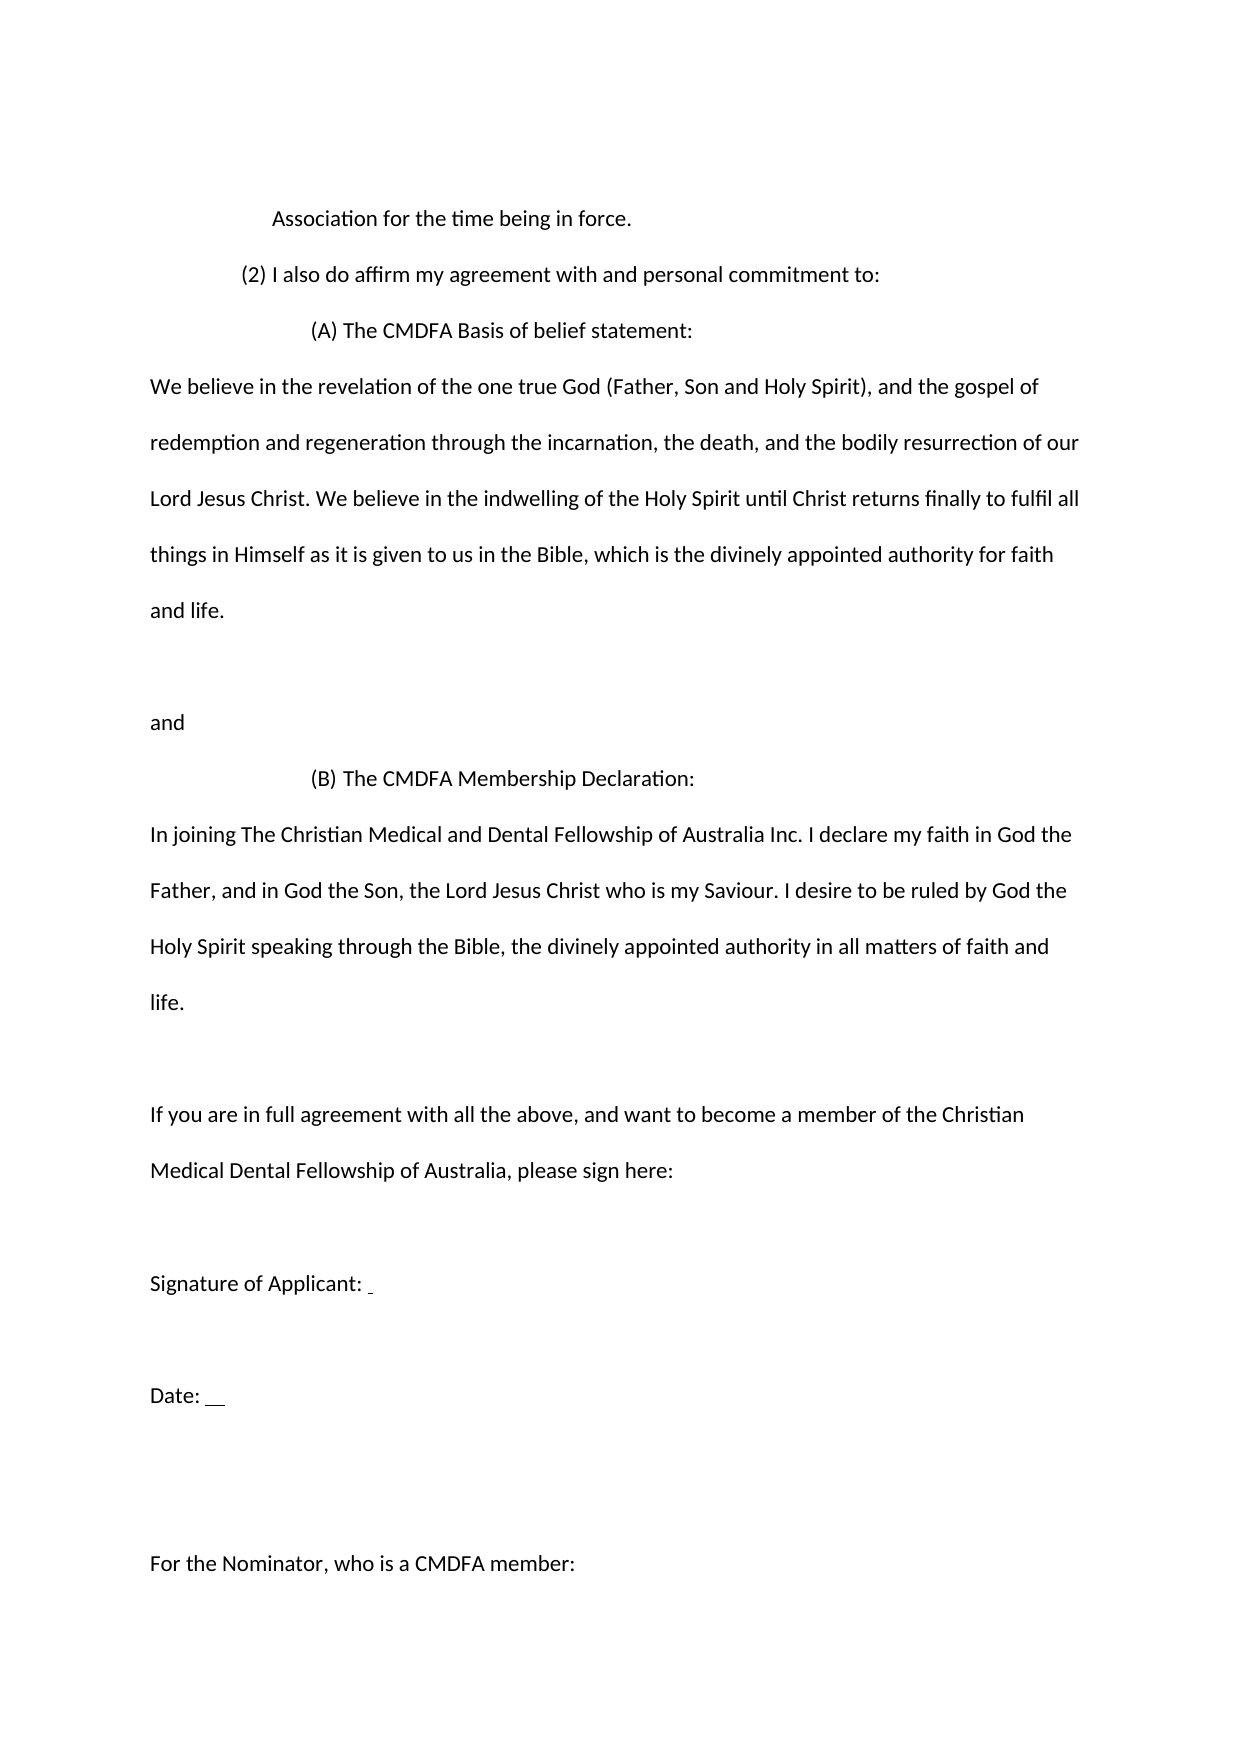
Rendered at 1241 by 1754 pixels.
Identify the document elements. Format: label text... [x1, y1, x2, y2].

text If you are in full agreement with all the above, and want to become a member of the Christian Medical Dental Fellowship of Australia, please sign here: [150, 1101, 1090, 1184]
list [241, 204, 1090, 232]
text Date: [150, 1381, 1090, 1409]
text For the Nominator, who is a CMDFA member: [150, 1549, 1090, 1577]
list I also do affirm my agreement with and personal commitment to: [241, 260, 1090, 288]
list The CMDFA Basis of belief statement: [310, 316, 1090, 344]
text Signature of Applicant: [150, 1269, 1090, 1297]
text and [150, 708, 1090, 736]
list The CMDFA Membership Declaration: [310, 764, 1090, 792]
text In joining The Christian Medical and Dental Fellowship of Australia Inc. I declare my faith in God the Father, and in God the Son, the Lord Jesus Christ who is my Saviour. I desire to be ruled by God the Holy Spirit speaking through the Bible, the divinely appointed authority in all matters of faith and life. [150, 820, 1090, 1016]
text We believe in the revelation of the one true God (Father, Son and Holy Spirit), and the gospel of redemption and regeneration through the incarnation, the death, and the bodily resurrection of our Lord Jesus Christ. We believe in the indwelling of the Holy Spirit until Christ returns finally to fulfil all things in Himself as it is given to us in the Bible, which is the divinely appointed authority for faith and life. [150, 372, 1090, 624]
